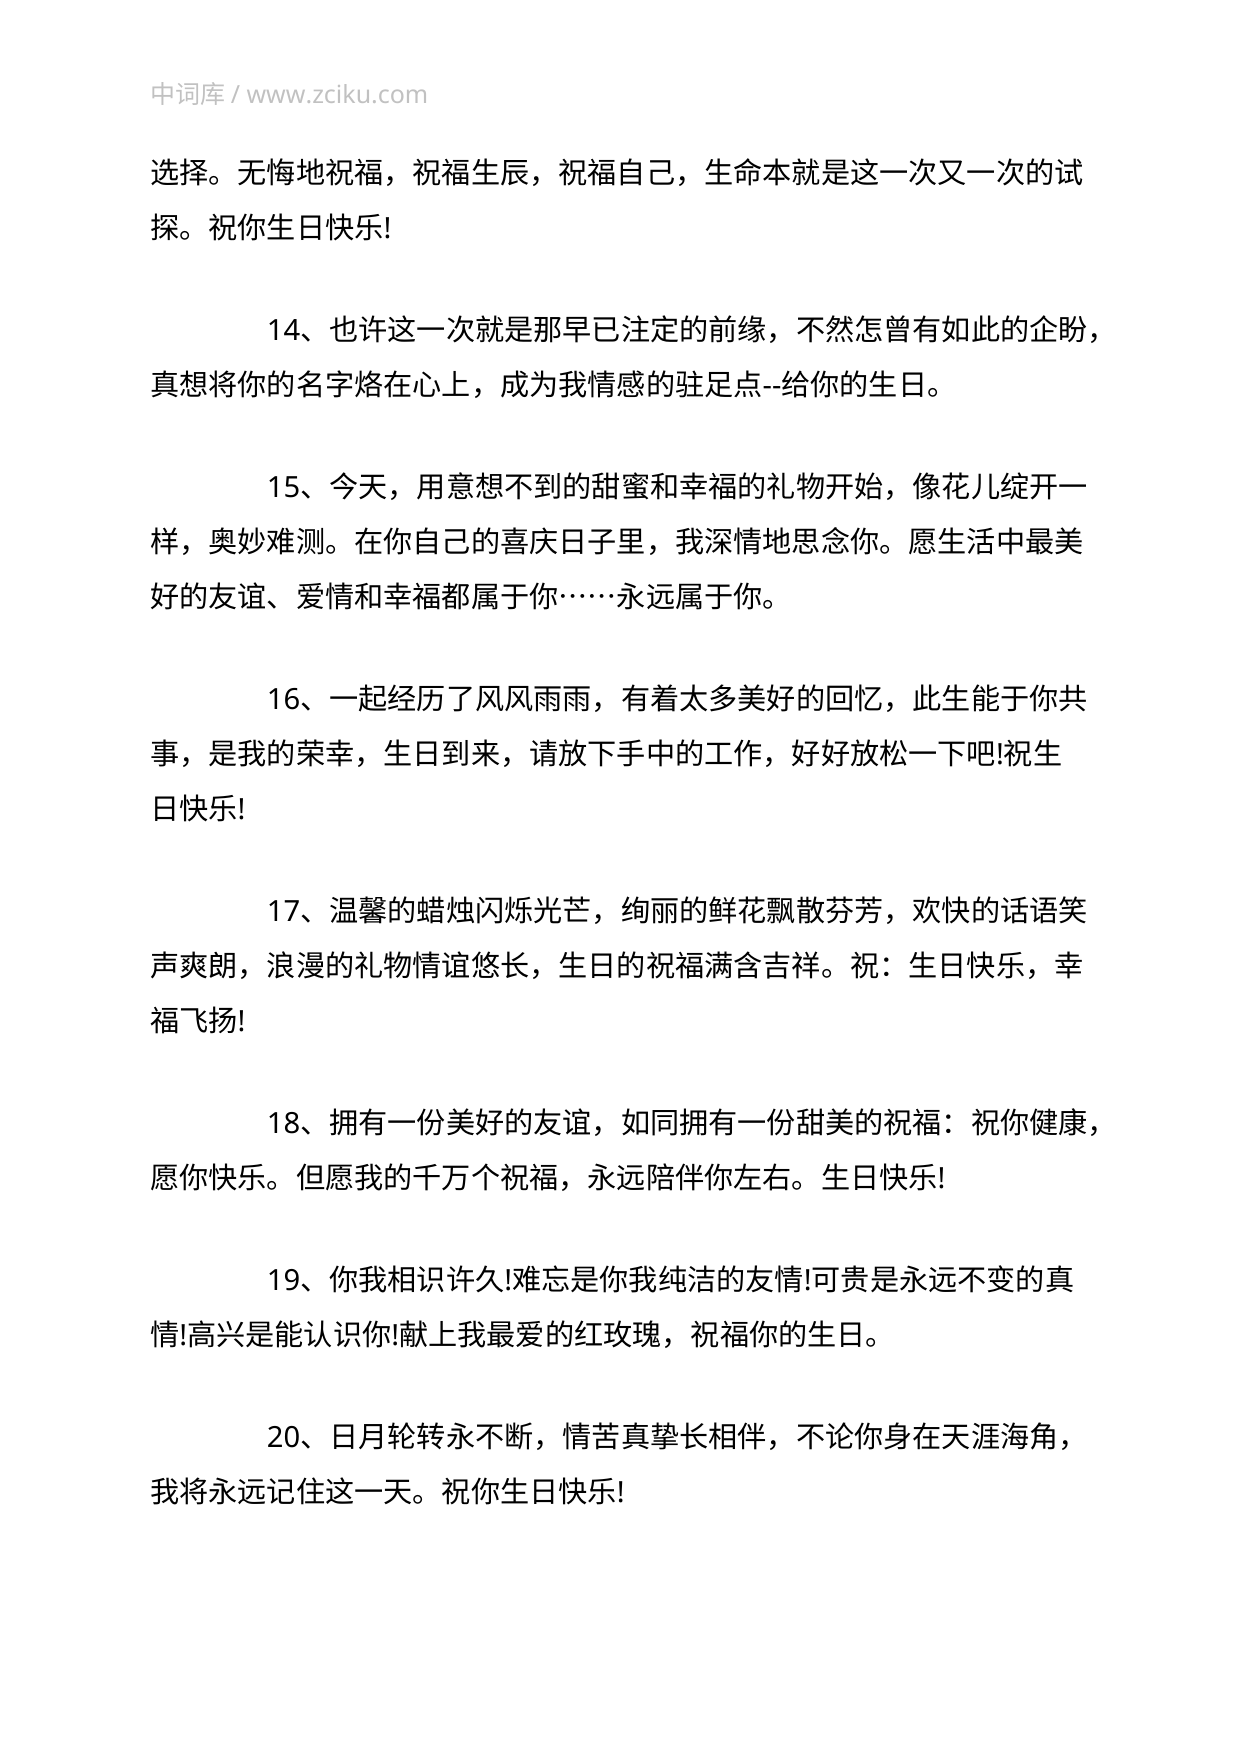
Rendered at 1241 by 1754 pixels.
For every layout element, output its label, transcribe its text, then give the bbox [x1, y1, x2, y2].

text 17、温馨的蜡烛闪烁光芒，绚丽的鲜花飘散芬芳，欢快的话语笑声爽朗，浪漫的礼物情谊悠长，生日的祝福满含吉祥。祝：生日快乐，幸福飞扬! [150, 887, 1090, 1040]
text 14、也许这一次就是那早已注定的前缘，不然怎曾有如此的企盼，真想将你的名字烙在心上，成为我情感的驻足点--给你的生日。 [150, 307, 1090, 404]
text 19、你我相识许久!难忘是你我纯洁的友情!可贵是永远不变的真情!高兴是能认识你!献上我最爱的红玫瑰，祝福你的生日。 [150, 1256, 1090, 1354]
text 15、今天，用意想不到的甜蜜和幸福的礼物开始，像花儿绽开一样，奥妙难测。在你自己的喜庆日子里，我深情地思念你。愿生活中最美好的友谊、爱情和幸福都属于你……永远属于你。 [150, 464, 1090, 616]
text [150, 150, 1090, 247]
text 18、拥有一份美好的友谊，如同拥有一份甜美的祝福：祝你健康，愿你快乐。但愿我的千万个祝福，永远陪伴你左右。生日快乐! [150, 1099, 1090, 1197]
text 16、一起经历了风风雨雨，有着太多美好的回忆，此生能于你共事，是我的荣幸，生日到来，请放下手中的工作，好好放松一下吧!祝生日快乐! [150, 676, 1090, 828]
text 20、日月轮转永不断，情苦真挚长相伴，不论你身在天涯海角，我将永远记住这一天。祝你生日快乐! [150, 1413, 1090, 1511]
